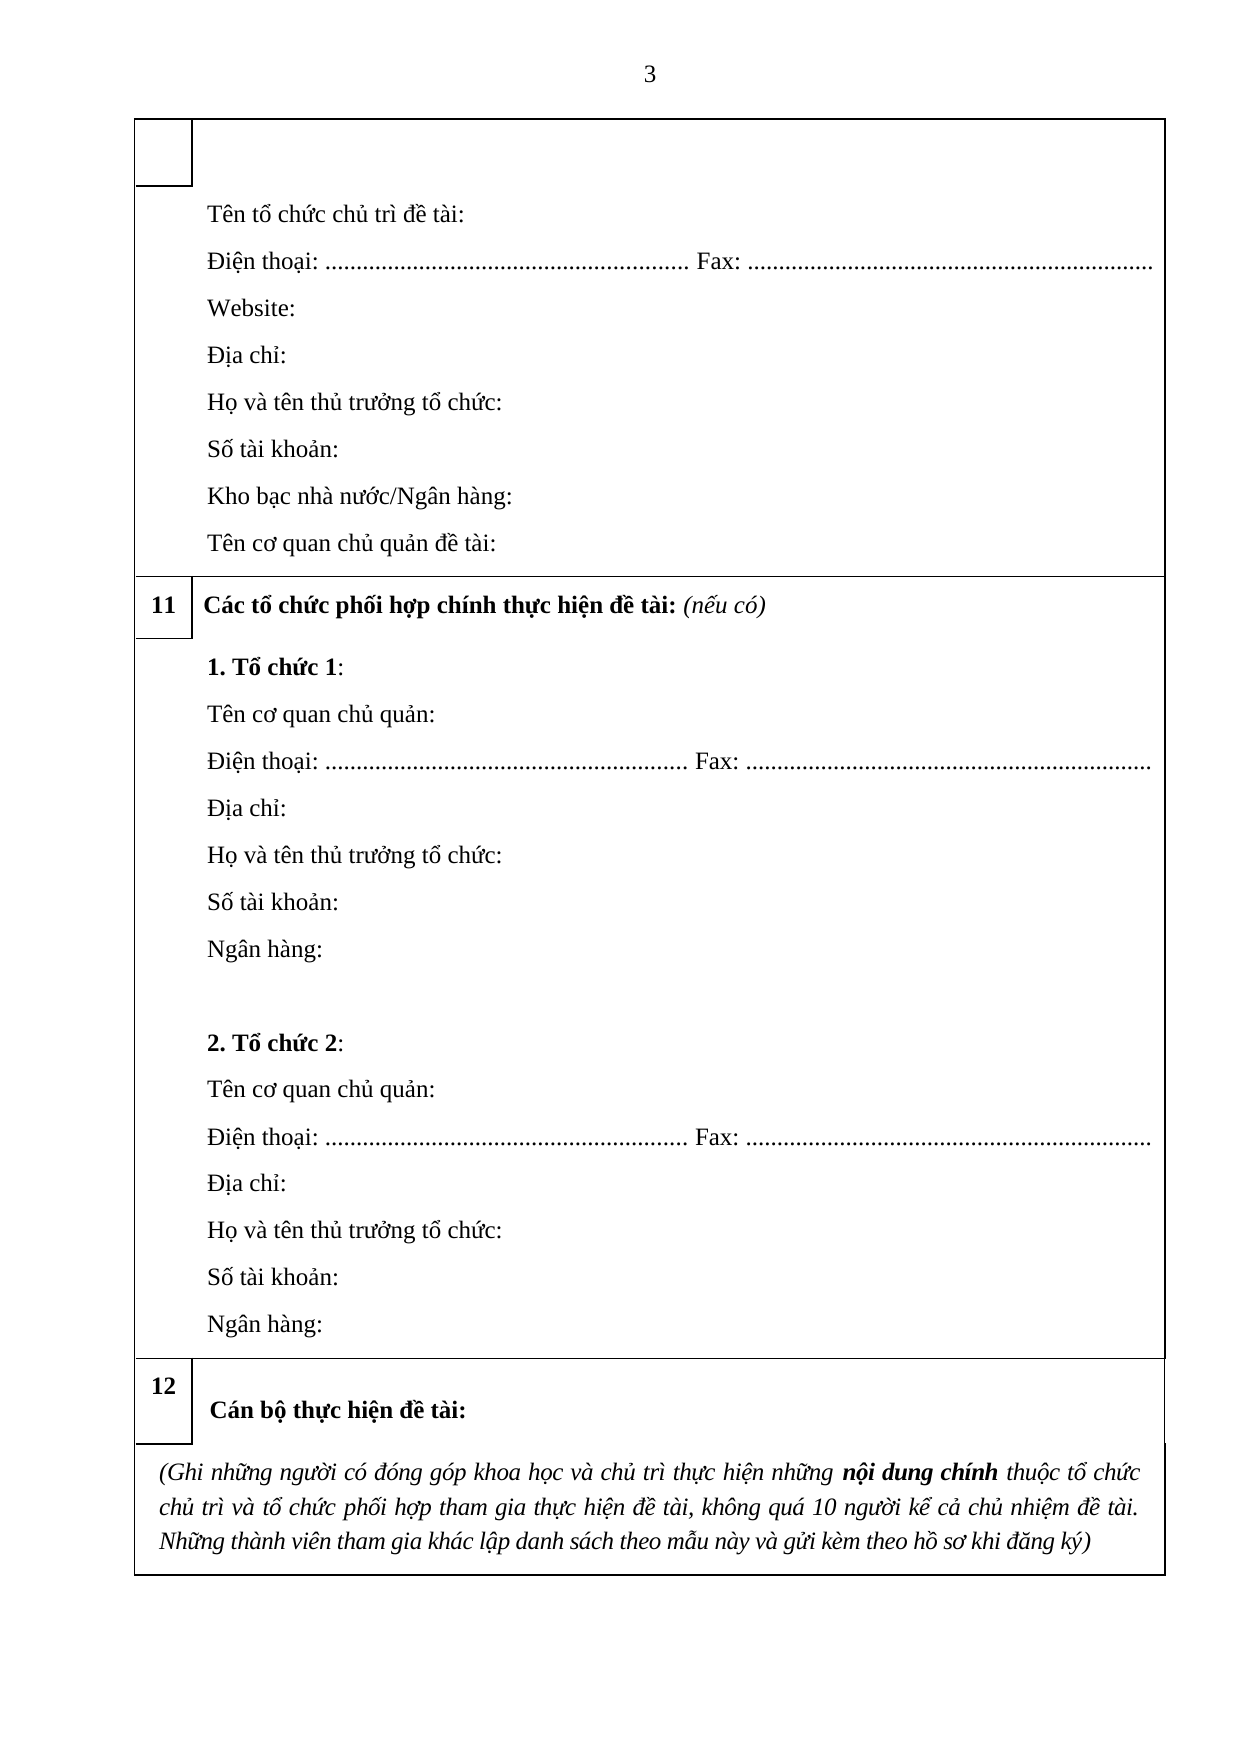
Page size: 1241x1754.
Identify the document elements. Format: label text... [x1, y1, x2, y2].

table_cell Tên tổ chức chủ trì đề tài: Điện thoại: Fax: ................................................................. Website: Địa chỉ: Họ và tên thủ trưởng tổ chức: Số tài khoản: Kho bạc nhà nước/Ngân hàng: Tên cơ quan chủ quản đề tài: [135, 185, 1164, 576]
table_cell 11 [135, 577, 191, 638]
table_cell 12 [135, 1359, 191, 1443]
table_cell Cán bộ thực hiện đề tài: [193, 1359, 1164, 1443]
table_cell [193, 120, 1164, 185]
table_cell 1. Tổ chức 1: Tên cơ quan chủ quản: Điện thoại: Fax: ................................................................. Địa chỉ: Họ và tên thủ trưởng tổ chức: Số tài khoản: Ngân hàng: 2. Tổ chức 2: Tên cơ quan chủ quản: Điện thoại: Fax: ................................................................. Địa chỉ: Họ và tên thủ trưởng tổ chức: Số tài khoản: Ngân hàng: [135, 638, 1164, 1357]
table_cell (Ghi những người có đóng góp khoa học và chủ trì thực hiện những nội dung chính thuộc tổ chức chủ trì và tổ chức phối hợp tham gia thực hiện đề tài, không quá 10 người kể cả chủ nhiệm đề tài. Những thành viên tham gia khác lập danh sách theo mẫu này và gửi kèm theo hồ sơ khi đăng ký) [135, 1443, 1164, 1574]
table_cell Các tổ chức phối hợp chính thực hiện đề tài: (nếu có) [193, 577, 1164, 638]
table_cell 10 [135, 120, 191, 185]
